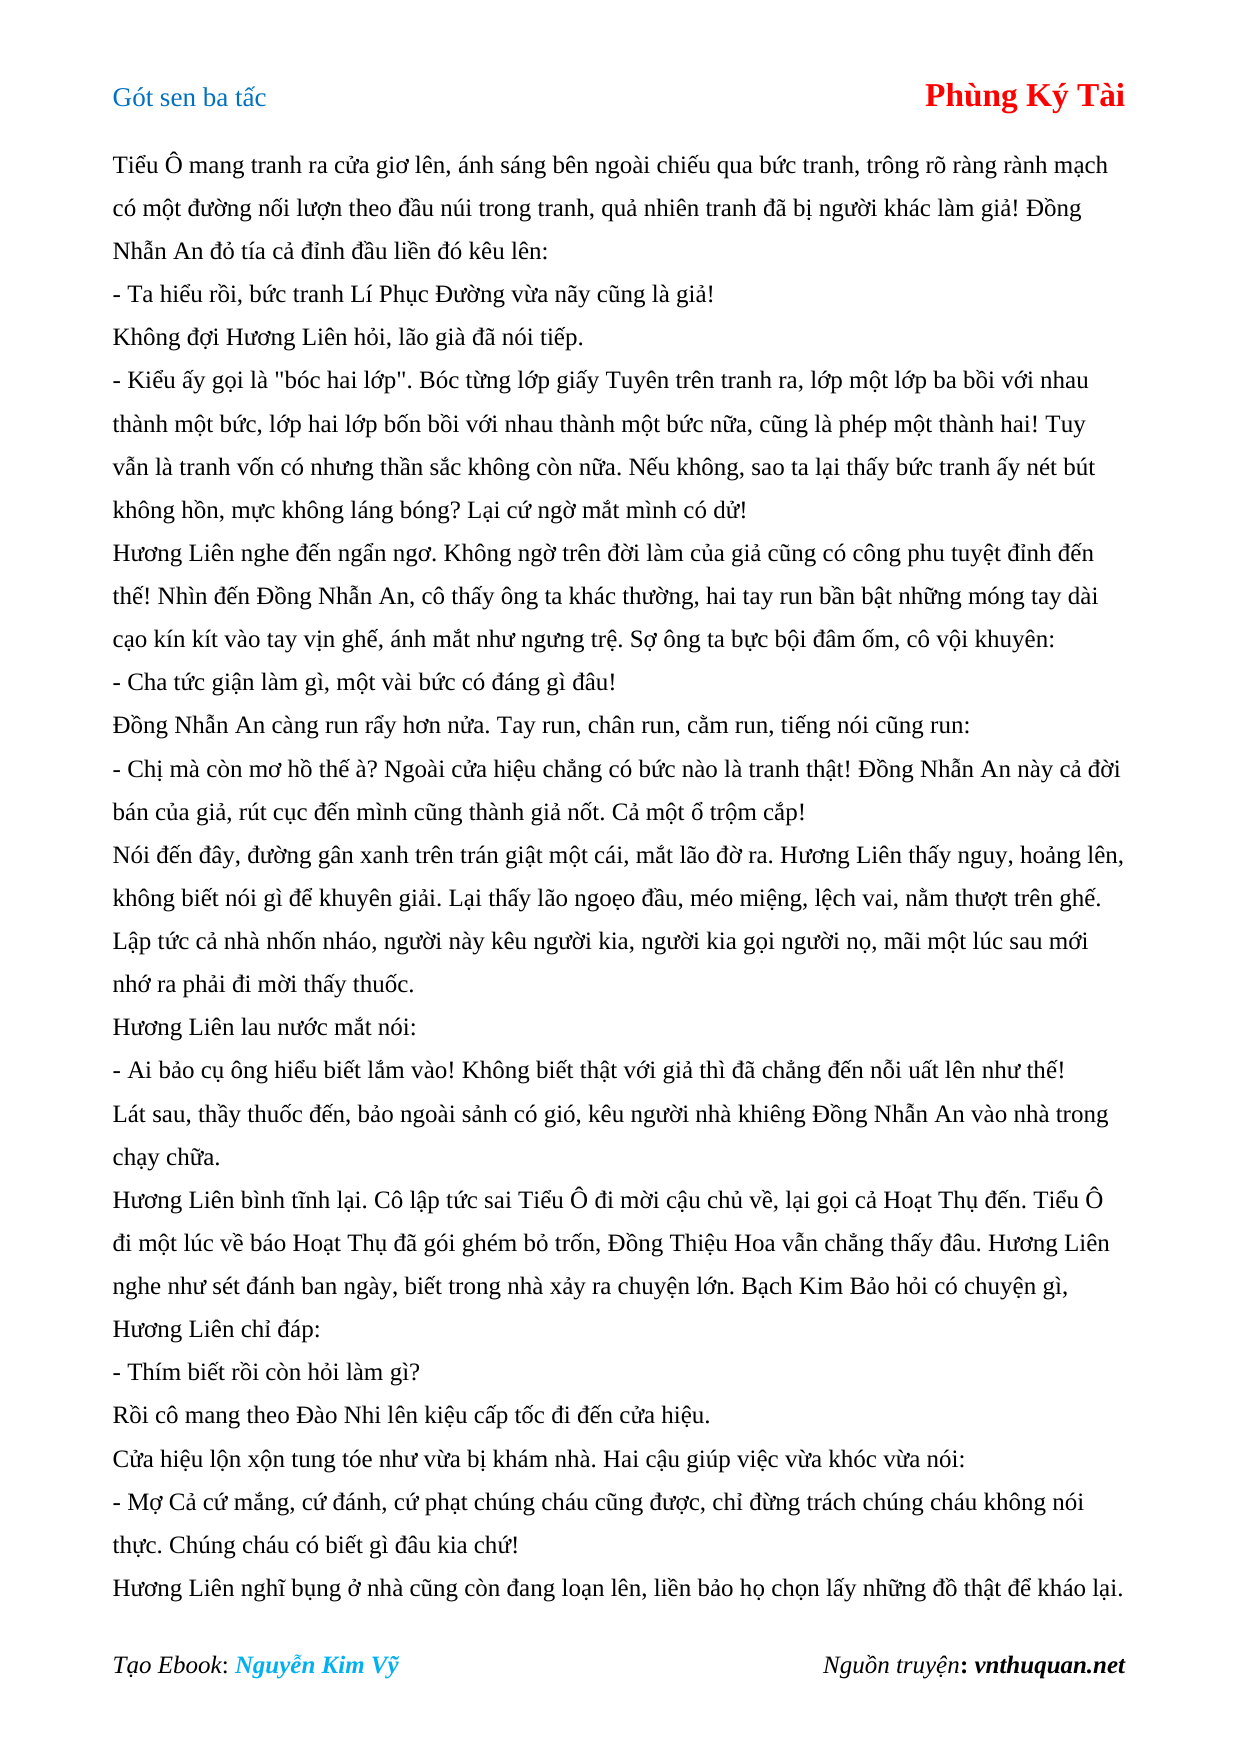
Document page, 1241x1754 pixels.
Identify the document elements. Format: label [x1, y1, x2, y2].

text [112, 150, 1128, 1602]
